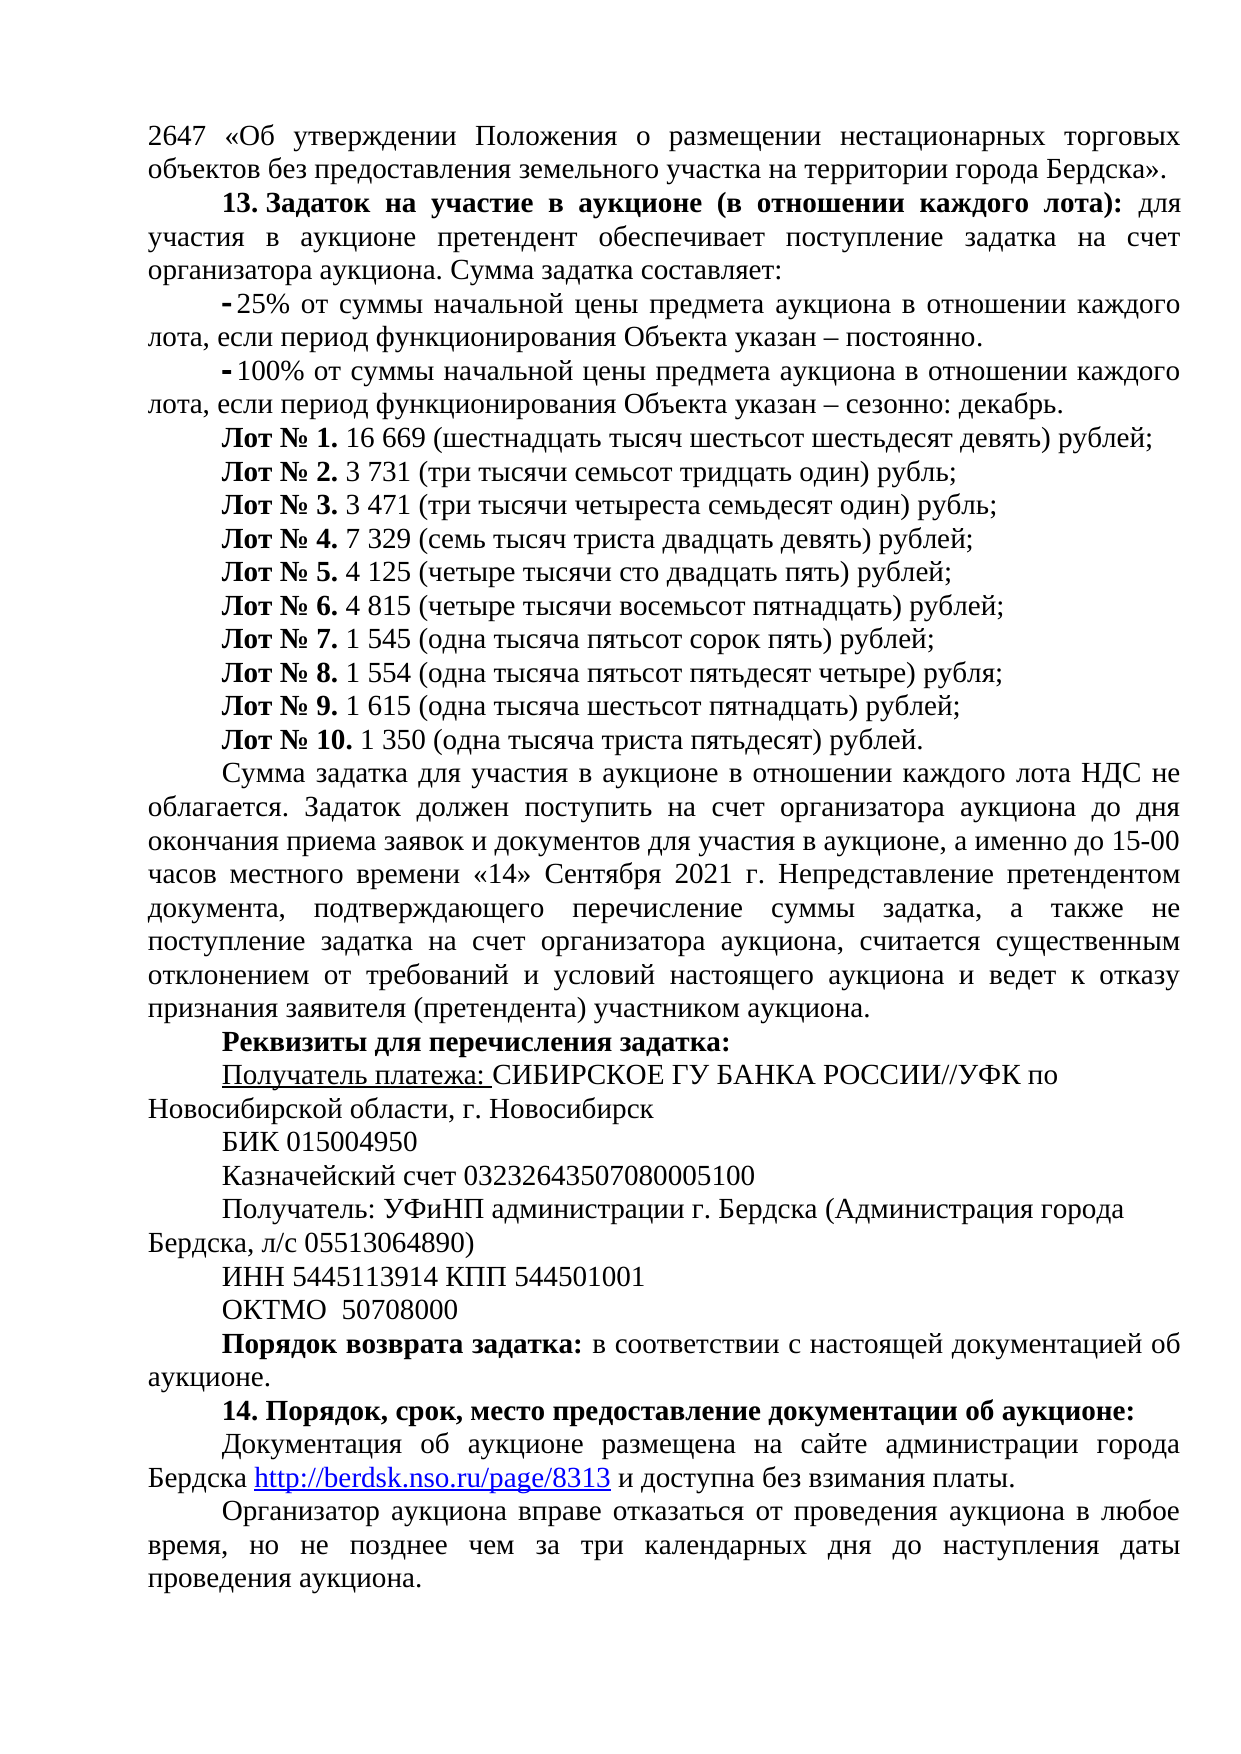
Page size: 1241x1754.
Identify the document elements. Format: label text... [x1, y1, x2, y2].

list Порядок, срок, место предоставление документации об аукционе: [148, 1393, 1181, 1426]
text Лот № 8. 1 554 (одна тысяча пятьсот пятьдесят четыре) рубля; [148, 655, 1181, 688]
text Получатель платежа: СИБИРСКОЕ ГУ БАНКА РОССИИ//УФК по Новосибирской области, г. Новосибирск [148, 1057, 1181, 1124]
list Порядок возврата задатка: в соответствии с настоящей документацией об аукционе. [148, 1326, 1181, 1393]
text ИНН 5445113914 КПП 544501001 [148, 1259, 1181, 1292]
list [148, 118, 1181, 185]
text Лот № 7. 1 545 (одна тысяча пятьсот сорок пять) рублей; [148, 621, 1181, 655]
text Организатор аукциона вправе отказаться от проведения аукциона в любое время, но не позднее чем за три календарных дня до наступления даты проведения аукциона. [148, 1493, 1181, 1594]
list Реквизиты для перечисления задатка: [148, 1024, 1181, 1057]
text Лот № 2. 3 731 (три тысячи семьсот тридцать один) рубль; [148, 454, 1181, 487]
text Казначейский счет 03232643507080005100 [148, 1158, 1181, 1192]
list 100% от суммы начальной цены предмета аукциона в отношении каждого лота, если период функционирования Объекта указан – сезонно: декабрь. [148, 353, 1181, 420]
text Лот № 3. 3 471 (три тысячи четыреста семьдесят один) рубль; [148, 487, 1181, 521]
text Лот № 5. 4 125 (четыре тысячи сто двадцать пять) рублей; [148, 554, 1181, 588]
text Лот № 1. 16 669 (шестнадцать тысяч шестьсот шестьдесят девять) рублей; [148, 420, 1181, 454]
list Документация об аукционе размещена на сайте администрации города Бердска http://berdsk.nso.ru/page/8313 и доступна без взимания платы. [148, 1426, 1181, 1493]
text Лот № 6. 4 815 (четыре тысячи восемьсот пятнадцать) рублей; [148, 588, 1181, 621]
list 25% от суммы начальной цены предмета аукциона в отношении каждого лота, если период функционирования Объекта указан – постоянно. [148, 286, 1181, 353]
text Лот № 10. 1 350 (одна тысяча триста пятьдесят) рублей. [148, 722, 1181, 756]
list Сумма задатка для участия в аукционе в отношении каждого лота НДС не облагается. Задаток должен поступить на счет организатора аукциона до дня окончания приема заявок и документов для участия в аукционе, а именно до 15-00 часов местного времени «14» Сентября 2021 г. Непредставление претендентом документа, подтверждающего перечисление суммы задатка, а также не поступление задатка на счет организатора аукциона, считается существенным отклонением от требований и условий настоящего аукциона и ведет к отказу признания заявителя (претендента) участником аукциона. [148, 756, 1181, 1024]
list Лот № 4. 7 329 (семь тысяч триста двадцать девять) рублей; [148, 521, 1181, 554]
text Получатель: УФиНП администрации г. Бердска (Администрация города Бердска, л/с 05513064890) [148, 1192, 1181, 1259]
text БИК 015004950 [148, 1124, 1181, 1158]
list Задаток на участие в аукционе (в отношении каждого лота): для участия в аукционе претендент обеспечивает поступление задатка на счет организатора аукциона. Сумма задатка составляет: [148, 185, 1181, 286]
text Лот № 9. 1 615 (одна тысяча шестьсот пятнадцать) рублей; [148, 688, 1181, 722]
text ОКТМО 50708000 [148, 1292, 1181, 1326]
